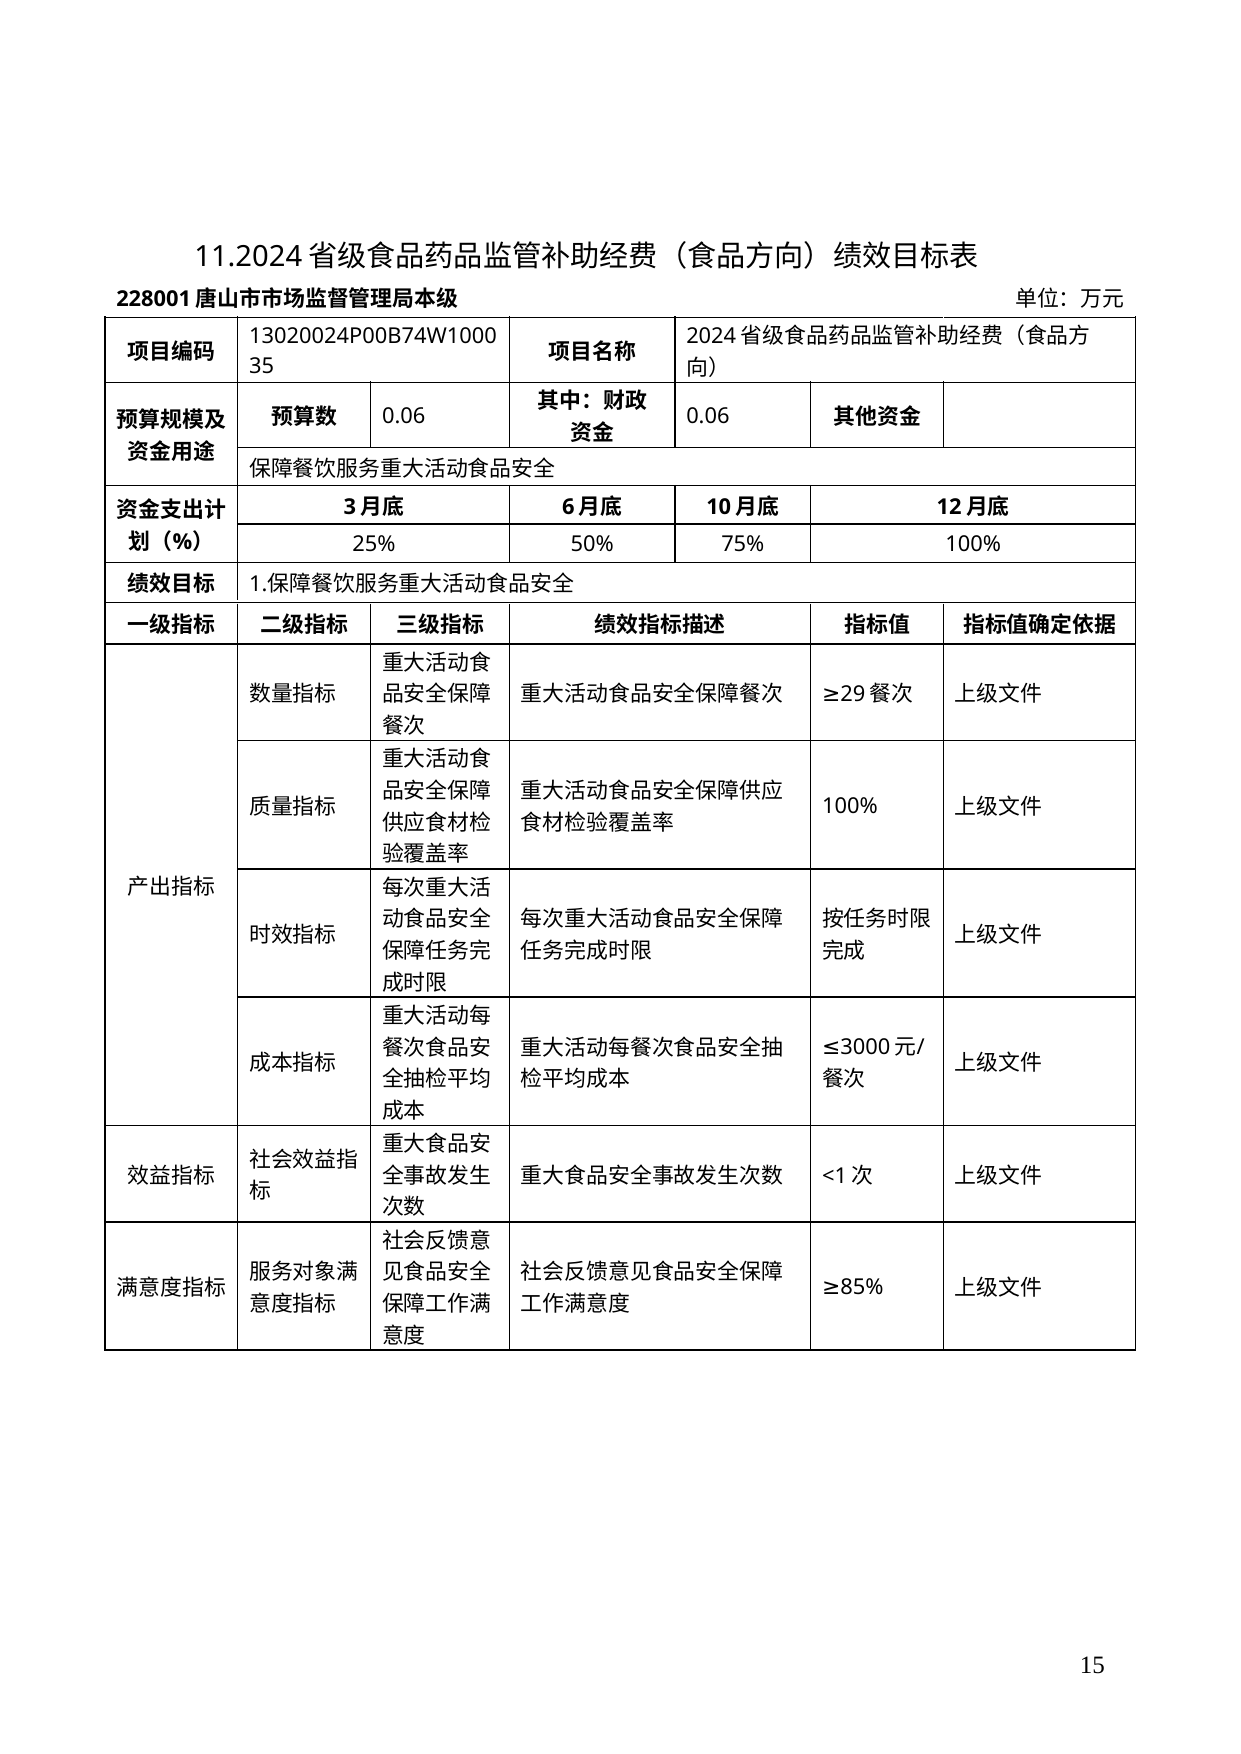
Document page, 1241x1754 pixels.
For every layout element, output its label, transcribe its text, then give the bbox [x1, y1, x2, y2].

table_cell 重大活动食品安全保障供应食材检验覆盖率 [371, 741, 509, 868]
text 11.2024省级食品药品监管补助经费（食品方向）绩效目标表 [136, 235, 1104, 275]
table_cell 上级文件 [944, 645, 1135, 740]
table_header 指标值确定依据 [944, 603, 1135, 643]
table_header 三级指标 [371, 603, 509, 643]
table_cell 预算规模及资金用途 [106, 383, 237, 485]
table_cell 25% [238, 525, 509, 562]
table_cell 质量指标 [238, 741, 370, 868]
table_cell 50% [510, 525, 674, 562]
table_cell 按任务时限完成 [811, 870, 943, 996]
table_cell 预算数 [238, 383, 370, 446]
table_cell 上级文件 [944, 998, 1135, 1124]
table_cell 重大活动食品安全保障餐次 [371, 645, 509, 740]
table_cell 满意度指标 [106, 1223, 237, 1349]
table_cell 0.06 [371, 383, 509, 446]
table_header 228001唐山市市场监督管理局本级 [106, 277, 943, 316]
table_cell 社会反馈意见食品安全保障工作满意度 [510, 1223, 810, 1349]
table_cell [944, 383, 1135, 446]
table_cell 12月底 [811, 486, 1135, 523]
table_cell 绩效目标 [106, 563, 237, 600]
table_cell 成本指标 [238, 998, 370, 1124]
table_cell ≥85% [811, 1223, 943, 1349]
table_cell 效益指标 [106, 1126, 237, 1221]
table_cell 0.06 [676, 383, 810, 446]
table_cell 社会反馈意见食品安全保障工作满意度 [371, 1223, 509, 1349]
table_cell 重大食品安全事故发生次数 [371, 1126, 509, 1221]
table_cell 数量指标 [238, 645, 370, 740]
table_cell 100% [811, 525, 1135, 562]
table_cell 13020024P00B74W100035 [238, 318, 509, 381]
table_cell 服务对象满意度指标 [238, 1223, 370, 1349]
table_header 指标值 [811, 603, 943, 643]
table_cell 重大活动每餐次食品安全抽检平均成本 [371, 998, 509, 1124]
table_cell 项目编码 [106, 318, 237, 381]
table_cell 项目名称 [510, 318, 674, 381]
table_cell <1次 [811, 1126, 943, 1221]
table_cell 10月底 [676, 486, 810, 523]
table_header 二级指标 [238, 603, 370, 643]
table_cell 每次重大活动食品安全保障任务完成时限 [510, 870, 810, 996]
table_cell 1.保障餐饮服务重大活动食品安全 [238, 563, 1135, 600]
table_header 单位：万元 [944, 277, 1135, 316]
table_cell 2024省级食品药品监管补助经费（食品方向） [676, 318, 1135, 381]
table_cell 重大活动食品安全保障供应食材检验覆盖率 [510, 741, 810, 868]
table_cell 上级文件 [944, 870, 1135, 996]
table_cell ≤3000元/餐次 [811, 998, 943, 1124]
table_cell 时效指标 [238, 870, 370, 996]
table_cell 重大食品安全事故发生次数 [510, 1126, 810, 1221]
table_cell 3月底 [238, 486, 509, 523]
table_cell 每次重大活动食品安全保障任务完成时限 [371, 870, 509, 996]
table_cell 75% [676, 525, 810, 562]
table_cell 其中：财政 资金 [510, 383, 674, 446]
table_cell ≥29餐次 [811, 645, 943, 740]
table_cell 其他资金 [811, 383, 943, 446]
table_cell 上级文件 [944, 1223, 1135, 1349]
table_header 一级指标 [106, 603, 237, 643]
table_cell 重大活动每餐次食品安全抽检平均成本 [510, 998, 810, 1124]
table_cell 重大活动食品安全保障餐次 [510, 645, 810, 740]
table_cell 资金支出计划（%） [106, 486, 237, 562]
table_cell 上级文件 [944, 741, 1135, 868]
table_header 绩效指标描述 [510, 603, 810, 643]
table_cell 社会效益指标 [238, 1126, 370, 1221]
table_cell 产出指标 [106, 645, 237, 1124]
table_cell 6月底 [510, 486, 674, 523]
table_cell 上级文件 [944, 1126, 1135, 1221]
table_cell 100% [811, 741, 943, 868]
table_cell 保障餐饮服务重大活动食品安全 [238, 448, 1135, 485]
